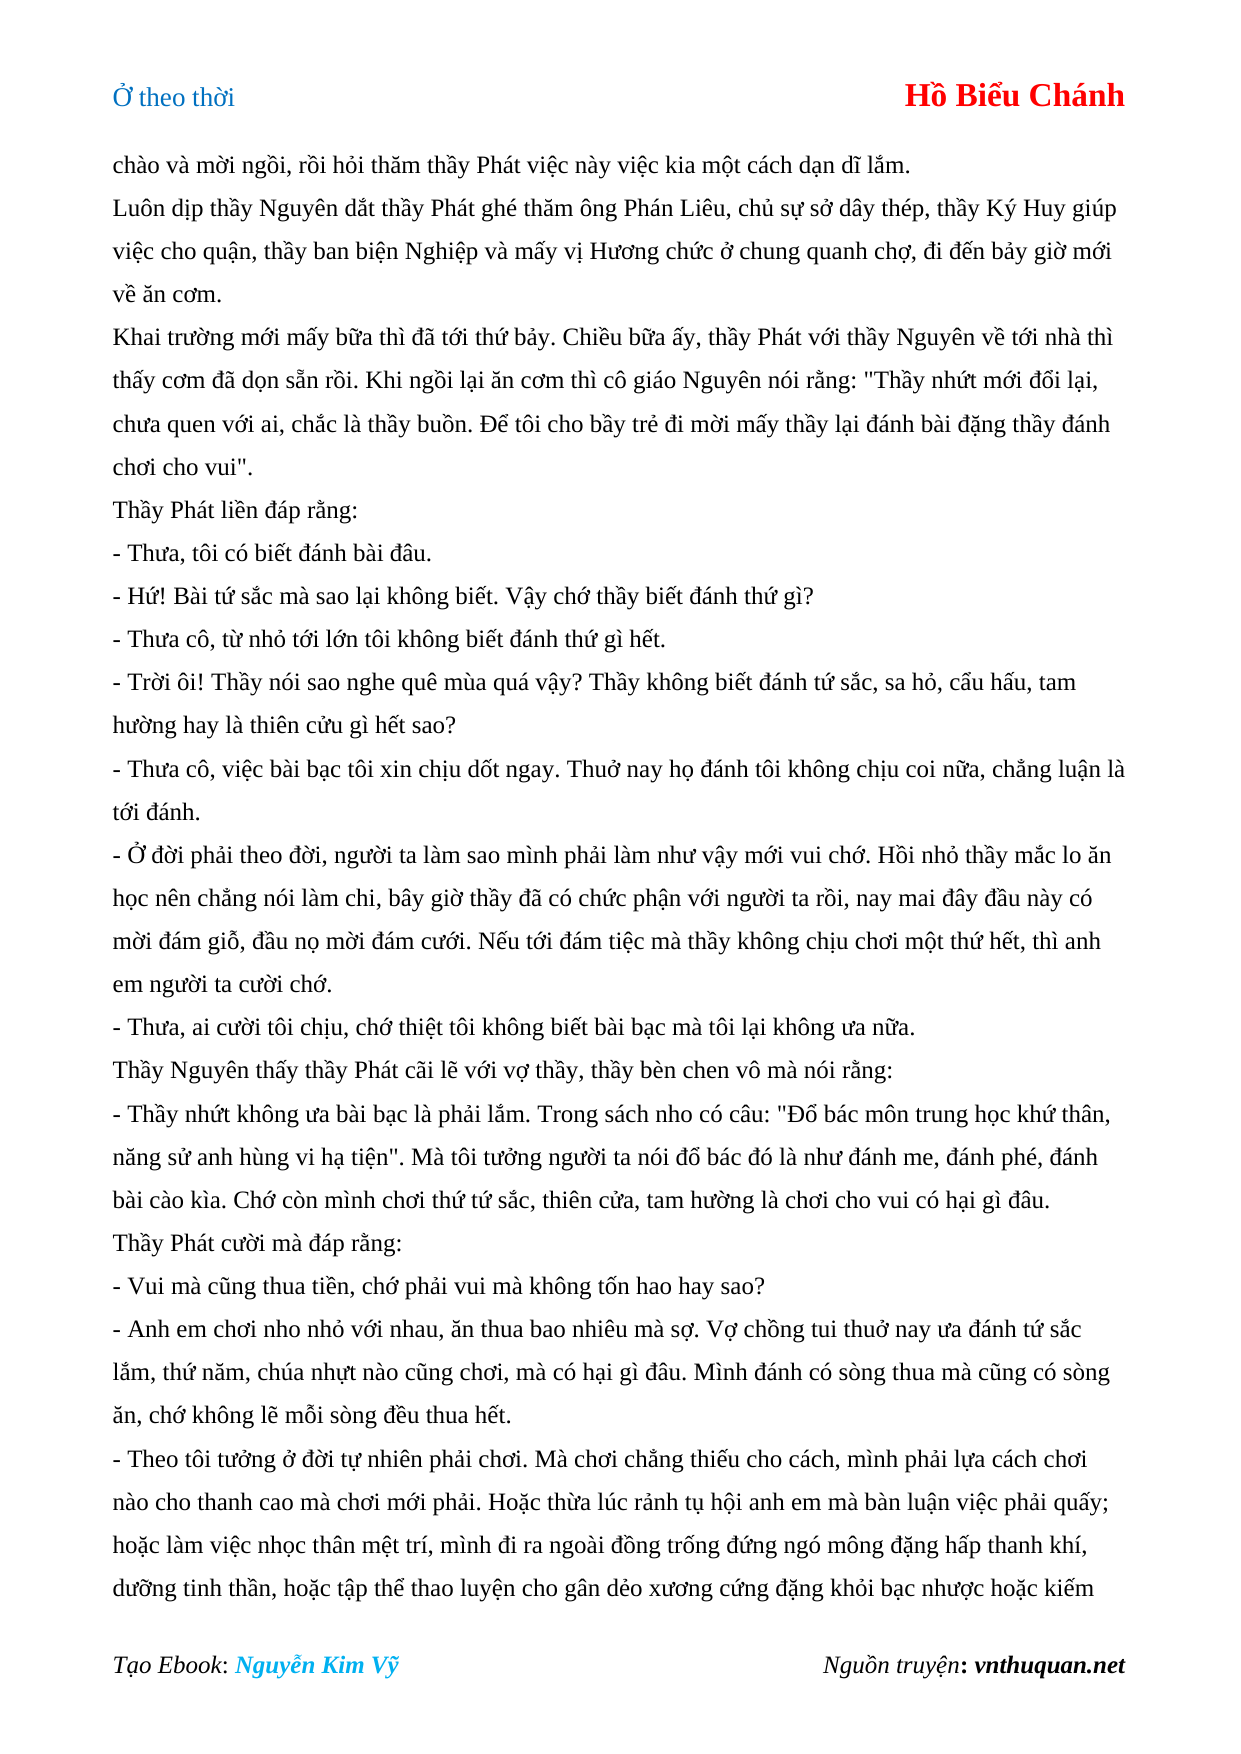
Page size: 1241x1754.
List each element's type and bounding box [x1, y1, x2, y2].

text [112, 150, 1128, 1602]
